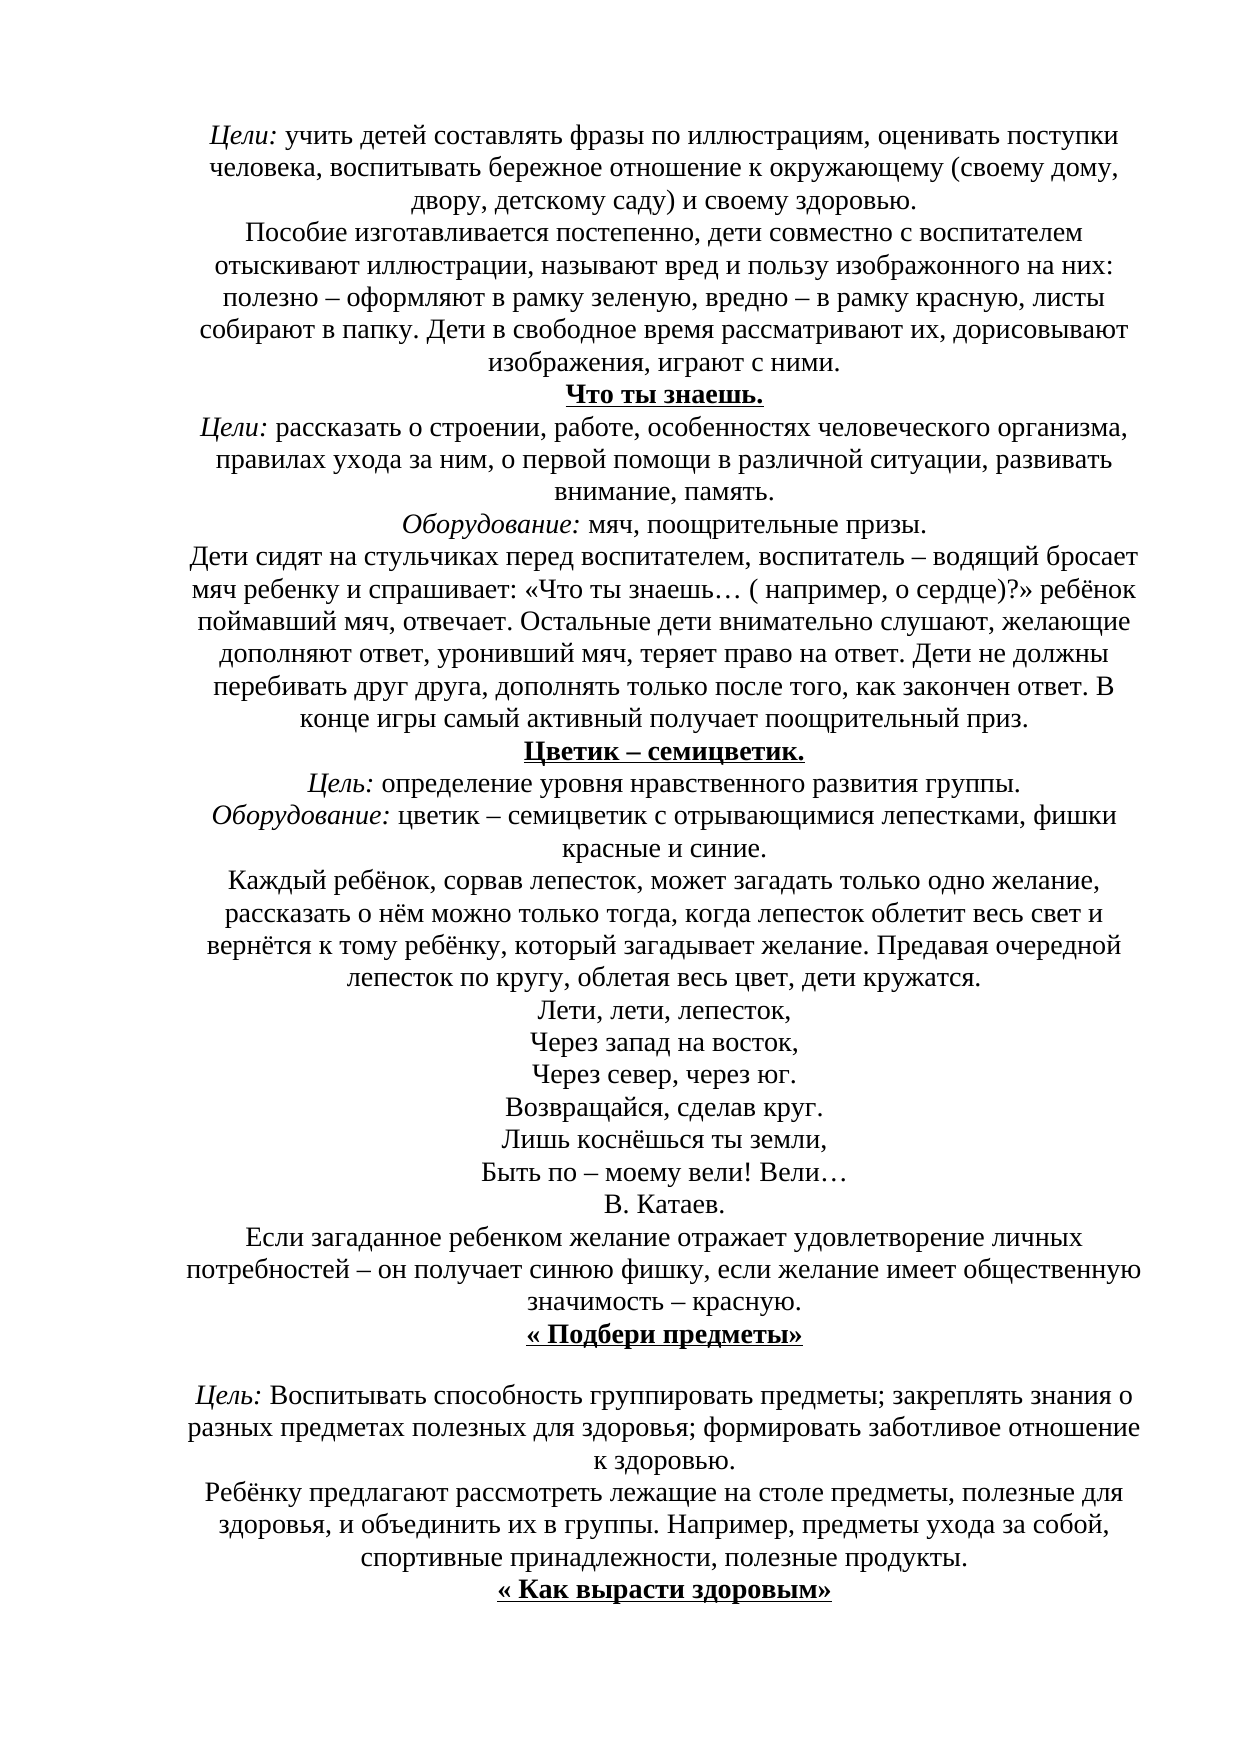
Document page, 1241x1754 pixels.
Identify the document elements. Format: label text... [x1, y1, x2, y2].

text Оборудование: цветик – семицветик с отрывающимися лепестками, фишки красные и синие. [177, 798, 1152, 863]
text Каждый ребёнок, сорвав лепесток, может загадать только одно желание, рассказать о нём можно только тогда, когда лепесток облетит весь свет и вернётся к тому ребёнку, который загадывает желание. Предавая очередной лепесток по кругу, облетая весь цвет, дети кружатся. [177, 863, 1152, 993]
text Лишь коснёшься ты земли, [177, 1122, 1152, 1155]
text Цветик – семицветик. [177, 734, 1152, 766]
text Ребёнку предлагают рассмотреть лежащие на столе предметы, полезные для здоровья, и объединить их в группы. Например, предметы ухода за собой, спортивные принадлежности, полезные продукты. [177, 1475, 1152, 1572]
text Через север, через юг. [177, 1058, 1152, 1090]
text Цели: учить детей составлять фразы по иллюстрациям, оценивать поступки человека, воспитывать бережное отношение к окружающему (своему дому, двору, детскому саду) и своему здоровью. [177, 118, 1152, 215]
text В. Катаев. [177, 1187, 1152, 1219]
text Через запад на восток, [177, 1025, 1152, 1058]
text Что ты знаешь. [177, 377, 1152, 410]
text Пособие изготавливается постепенно, дети совместно с воспитателем отыскивают иллюстрации, называют вред и пользу изображонного на них: полезно – оформляют в рамку зеленую, вредно – в рамку красную, листы собирают в папку. Дети в свободное время рассматривают их, дорисовывают изображения, играют с ними. [177, 215, 1152, 377]
text Лети, лети, лепесток, [177, 993, 1152, 1025]
text « Как вырасти здоровым» [177, 1572, 1152, 1605]
text Быть по – моему вели! Вели… [177, 1155, 1152, 1187]
text Возвращайся, сделав круг. [177, 1090, 1152, 1122]
text Цель: Воспитывать способность группировать предметы; закреплять знания о разных предметах полезных для здоровья; формировать заботливое отношение к здоровью. [177, 1378, 1152, 1475]
text Оборудование: мяч, поощрительные призы. [177, 507, 1152, 539]
text Цель: определение уровня нравственного развития группы. [177, 766, 1152, 798]
text « Подбери предметы» [177, 1317, 1152, 1349]
text Цели: рассказать о строении, работе, особенностях человеческого организма, правилах ухода за ним, о первой помощи в различной ситуации, развивать внимание, память. [177, 410, 1152, 507]
text Если загаданное ребенком желание отражает удовлетворение личных потребностей – он получает синюю фишку, если желание имеет общественную значимость – красную. [177, 1219, 1152, 1317]
text Дети сидят на стульчиках перед воспитателем, воспитатель – водящий бросает мяч ребенку и спрашивает: «Что ты знаешь… ( например, о сердце)?» ребёнок поймавший мяч, отвечает. Остальные дети внимательно слушают, желающие дополняют ответ, уронивший мяч, теряет право на ответ. Дети не должны перебивать друг друга, дополнять только после того, как закончен ответ. В конце игры самый активный получает поощрительный приз. [177, 539, 1152, 734]
